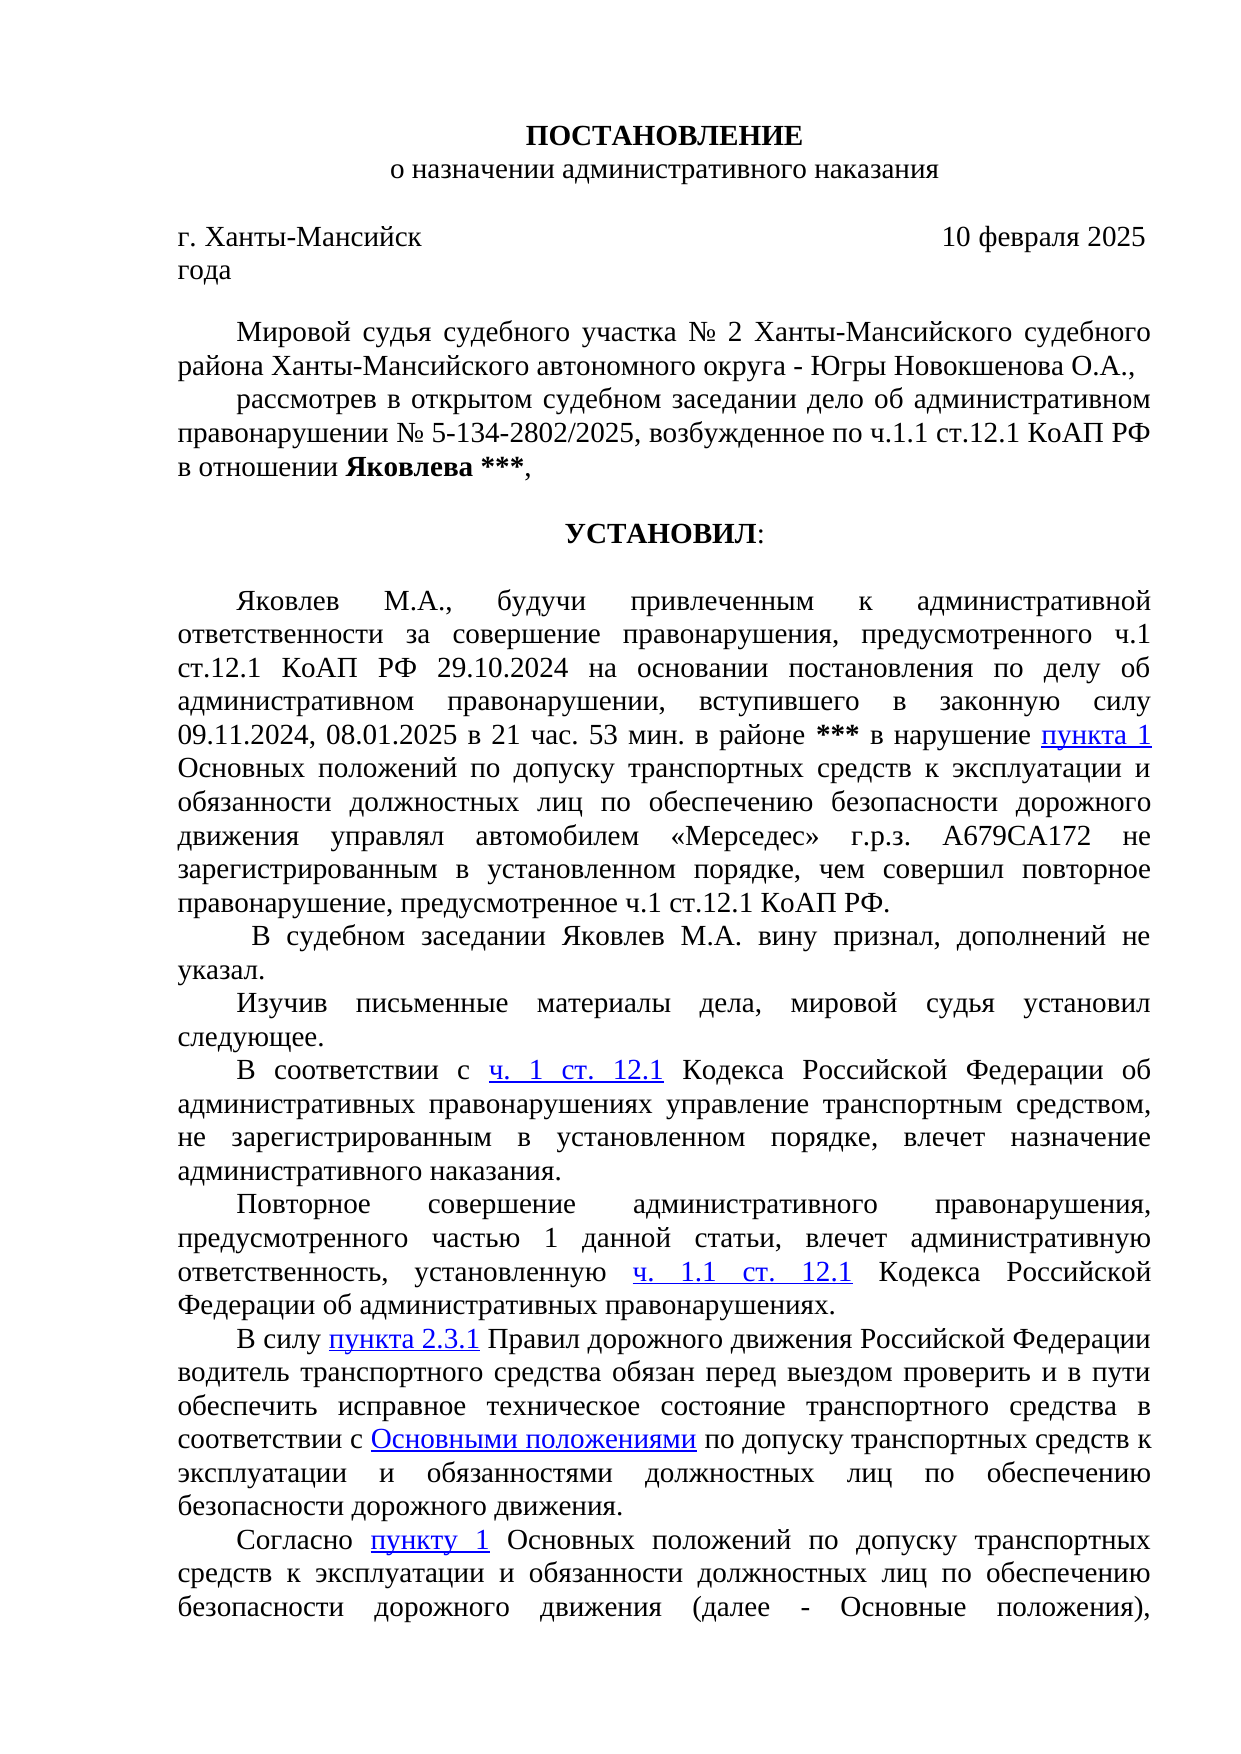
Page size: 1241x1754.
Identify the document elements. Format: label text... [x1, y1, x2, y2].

text о назначении административного наказания [177, 152, 1152, 185]
title ПОСТАНОВЛЕНИЕ [177, 118, 1152, 152]
text Мировой судья судебного участка № 2 Ханты-Мансийского судебного района Ханты-Мансийского автономного округа - Югры Новокшенова О.А., [177, 314, 1152, 382]
text УСТАНОВИЛ: [177, 516, 1152, 549]
text В силу пункта 2.3.1 Правил дорожного движения Российской Федерации водитель транспортного средства обязан перед выездом проверить и в пути обеспечить исправное техническое состояние транспортного средства в соответствии с Основными положениями по допуску транспортных средств к эксплуатации и обязанностями должностных лиц по обеспечению безопасности дорожного движения. [177, 1321, 1152, 1522]
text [177, 1522, 1152, 1623]
text рассмотрев в открытом судебном заседании дело об административном правонарушении № 5-134-2802/2025, возбужденное по ч.1.1 ст.12.1 КоАП РФ в отношении Яковлева ***, [177, 382, 1152, 482]
text Яковлев М.А., будучи привлеченным к административной ответственности за совершение правонарушения, предусмотренного ч.1 ст.12.1 КоАП РФ 29.10.2024 на основании постановления по делу об административном правонарушении, вступившего в законную силу 09.11.2024, 08.01.2025 в 21 час. 53 мин. в районе *** в нарушение пункта 1 Основных положений по допуску транспортных средств к эксплуатации и обязанности должностных лиц по обеспечению безопасности дорожного движения управлял автомобилем «Мерседес» г.р.з. А679СА172 не зарегистрированным в установленном порядке, чем совершил повторное правонарушение, предусмотренное ч.1 ст.12.1 КоАП РФ. [177, 583, 1152, 918]
text Повторное совершение административного правонарушения, предусмотренного частью 1 данной статьи, влечет административную ответственность, установленную ч. 1.1 ст. 12.1 Кодекса Российской Федерации об административных правонарушениях. [177, 1187, 1152, 1321]
text В соответствии с ч. 1 ст. 12.1 Кодекса Российской Федерации об административных правонарушениях управление транспортным средством, не зарегистрированным в установленном порядке, влечет назначение административного наказания. [177, 1052, 1152, 1187]
text Изучив письменные материалы дела, мировой судья установил следующее. [177, 985, 1152, 1052]
text г. Ханты-Мансийск 10 февраля 2025 года [177, 219, 1152, 286]
text В судебном заседании Яковлев М.А. вину признал, дополнений не указал. [177, 918, 1152, 985]
